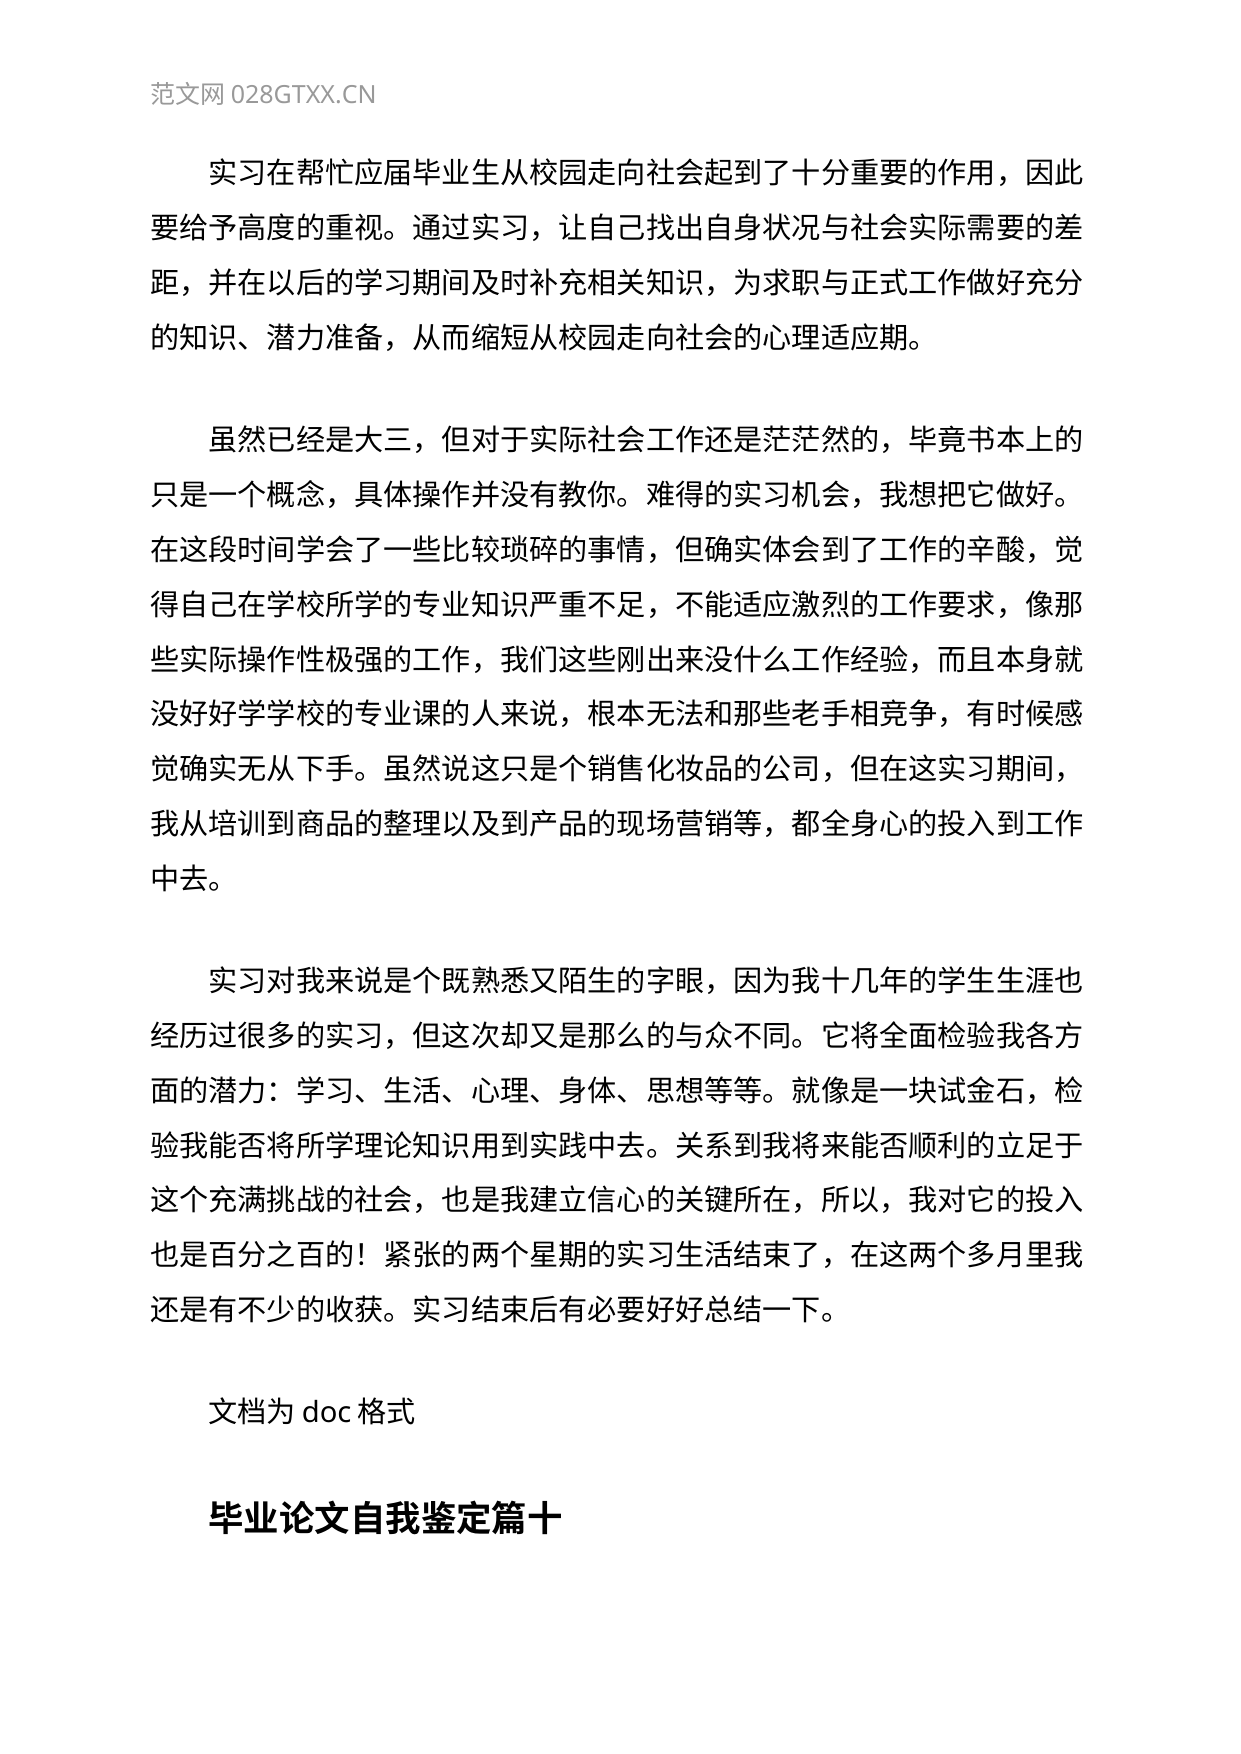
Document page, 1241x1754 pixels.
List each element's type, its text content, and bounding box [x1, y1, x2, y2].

text 虽然已经是大三，但对于实际社会工作还是茫茫然的，毕竟书本上的只是一个概念，具体操作并没有教你。难得的实习机会，我想把它做好。在这段时间学会了一些比较琐碎的事情，但确实体会到了工作的辛酸，觉得自己在学校所学的专业知识严重不足，不能适应激烈的工作要求，像那些实际操作性极强的工作，我们这些刚出来没什么工作经验，而且本身就没好好学学校的专业课的人来说，根本无法和那些老手相竞争，有时候感觉确实无从下手。虽然说这只是个销售化妆品的公司，但在这实习期间，我从培训到商品的整理以及到产品的现场营销等，都全身心的投入到工作中去。 [150, 416, 1090, 898]
text 实习对我来说是个既熟悉又陌生的字眼，因为我十几年的学生生涯也经历过很多的实习，但这次却又是那么的与众不同。它将全面检验我各方面的潜力：学习、生活、心理、身体、思想等等。就像是一块试金石，检验我能否将所学理论知识用到实践中去。关系到我将来能否顺利的立足于这个充满挑战的社会，也是我建立信心的关键所在，所以，我对它的投入也是百分之百的！紧张的两个星期的实习生活结束了，在这两个多月里我还是有不少的收获。实习结束后有必要好好总结一下。 [150, 957, 1090, 1329]
text 毕业论文自我鉴定篇十 [150, 1491, 1090, 1542]
text 实习在帮忙应届毕业生从校园走向社会起到了十分重要的作用，因此要给予高度的重视。通过实习，让自己找出自身状况与社会实际需要的差距，并在以后的学习期间及时补充相关知识，为求职与正式工作做好充分的知识、潜力准备，从而缩短从校园走向社会的心理适应期。 [150, 150, 1090, 357]
text 文档为doc格式 [150, 1388, 1090, 1431]
